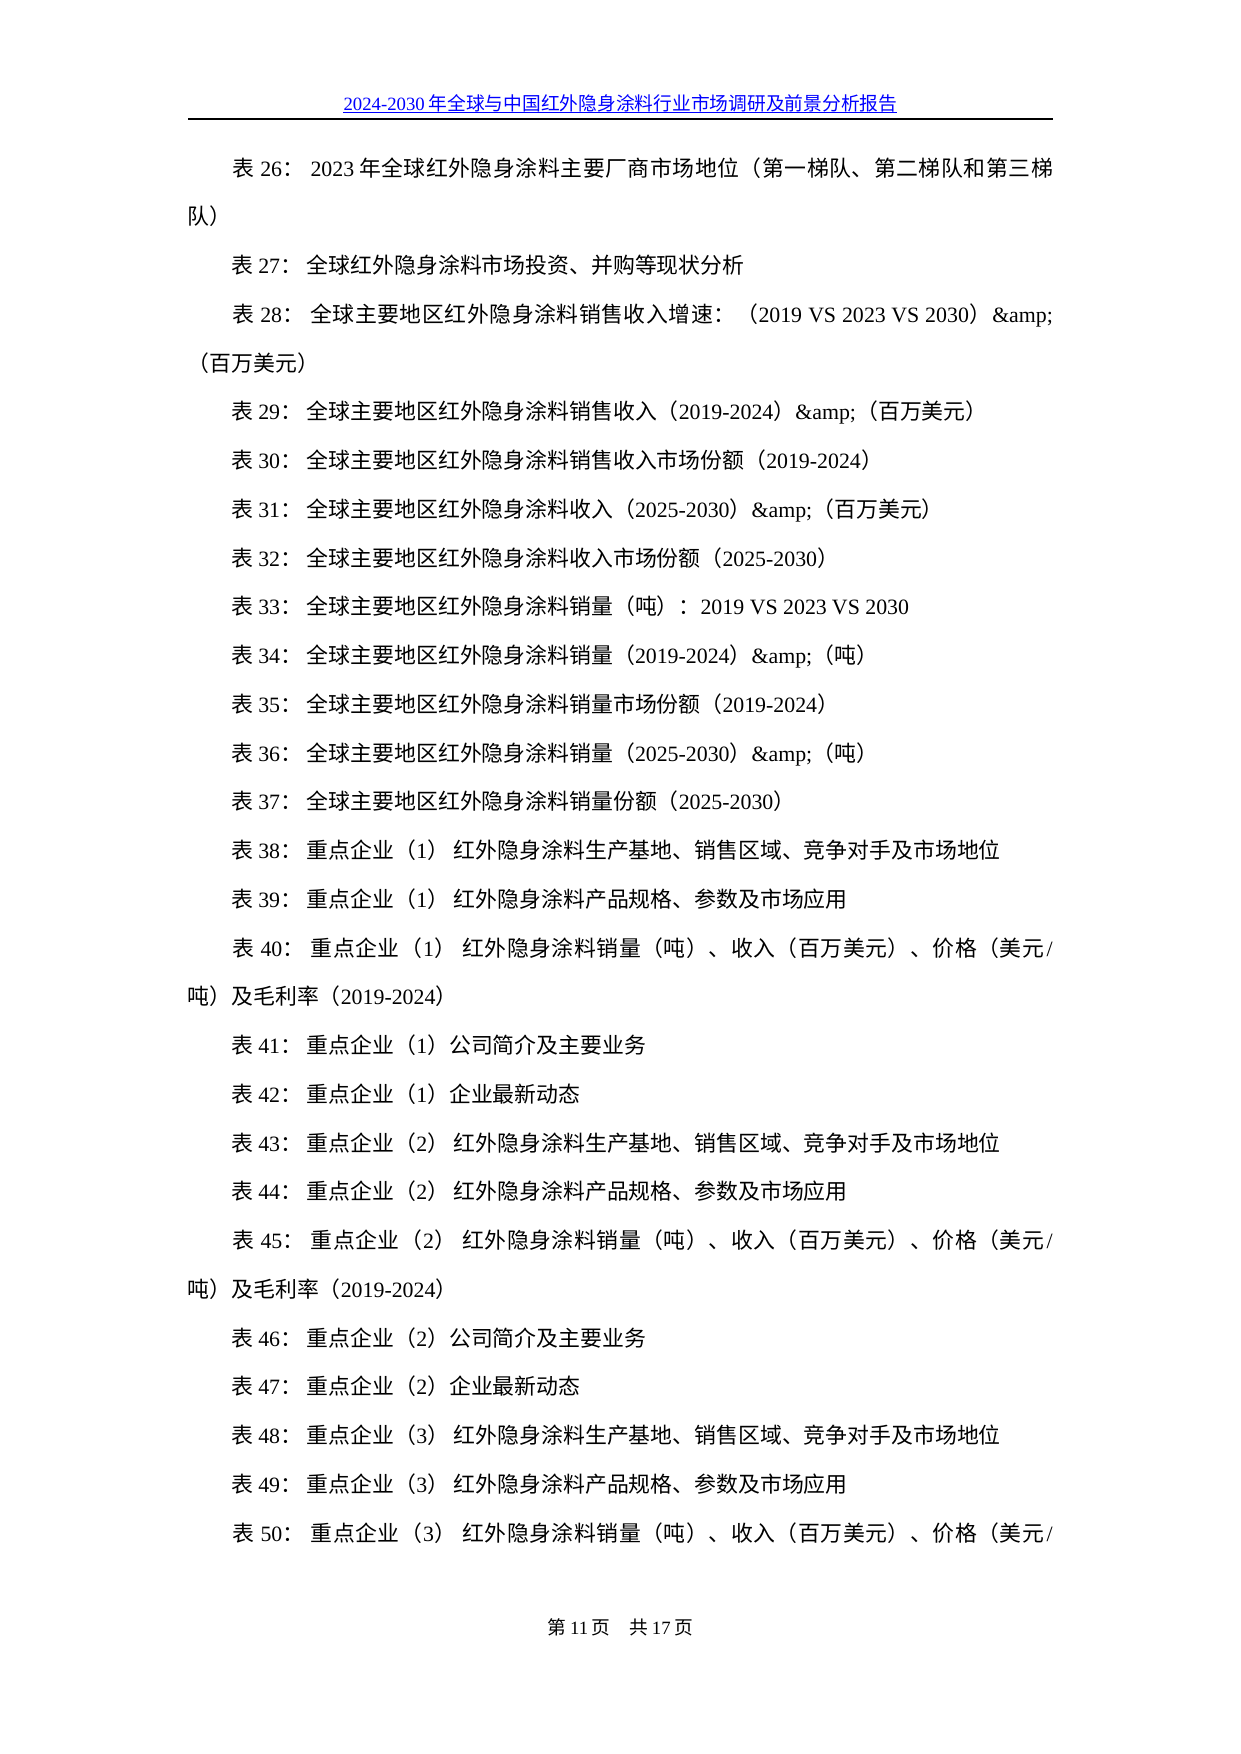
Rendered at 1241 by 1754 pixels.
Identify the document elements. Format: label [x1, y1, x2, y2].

text [187, 150, 1053, 1548]
